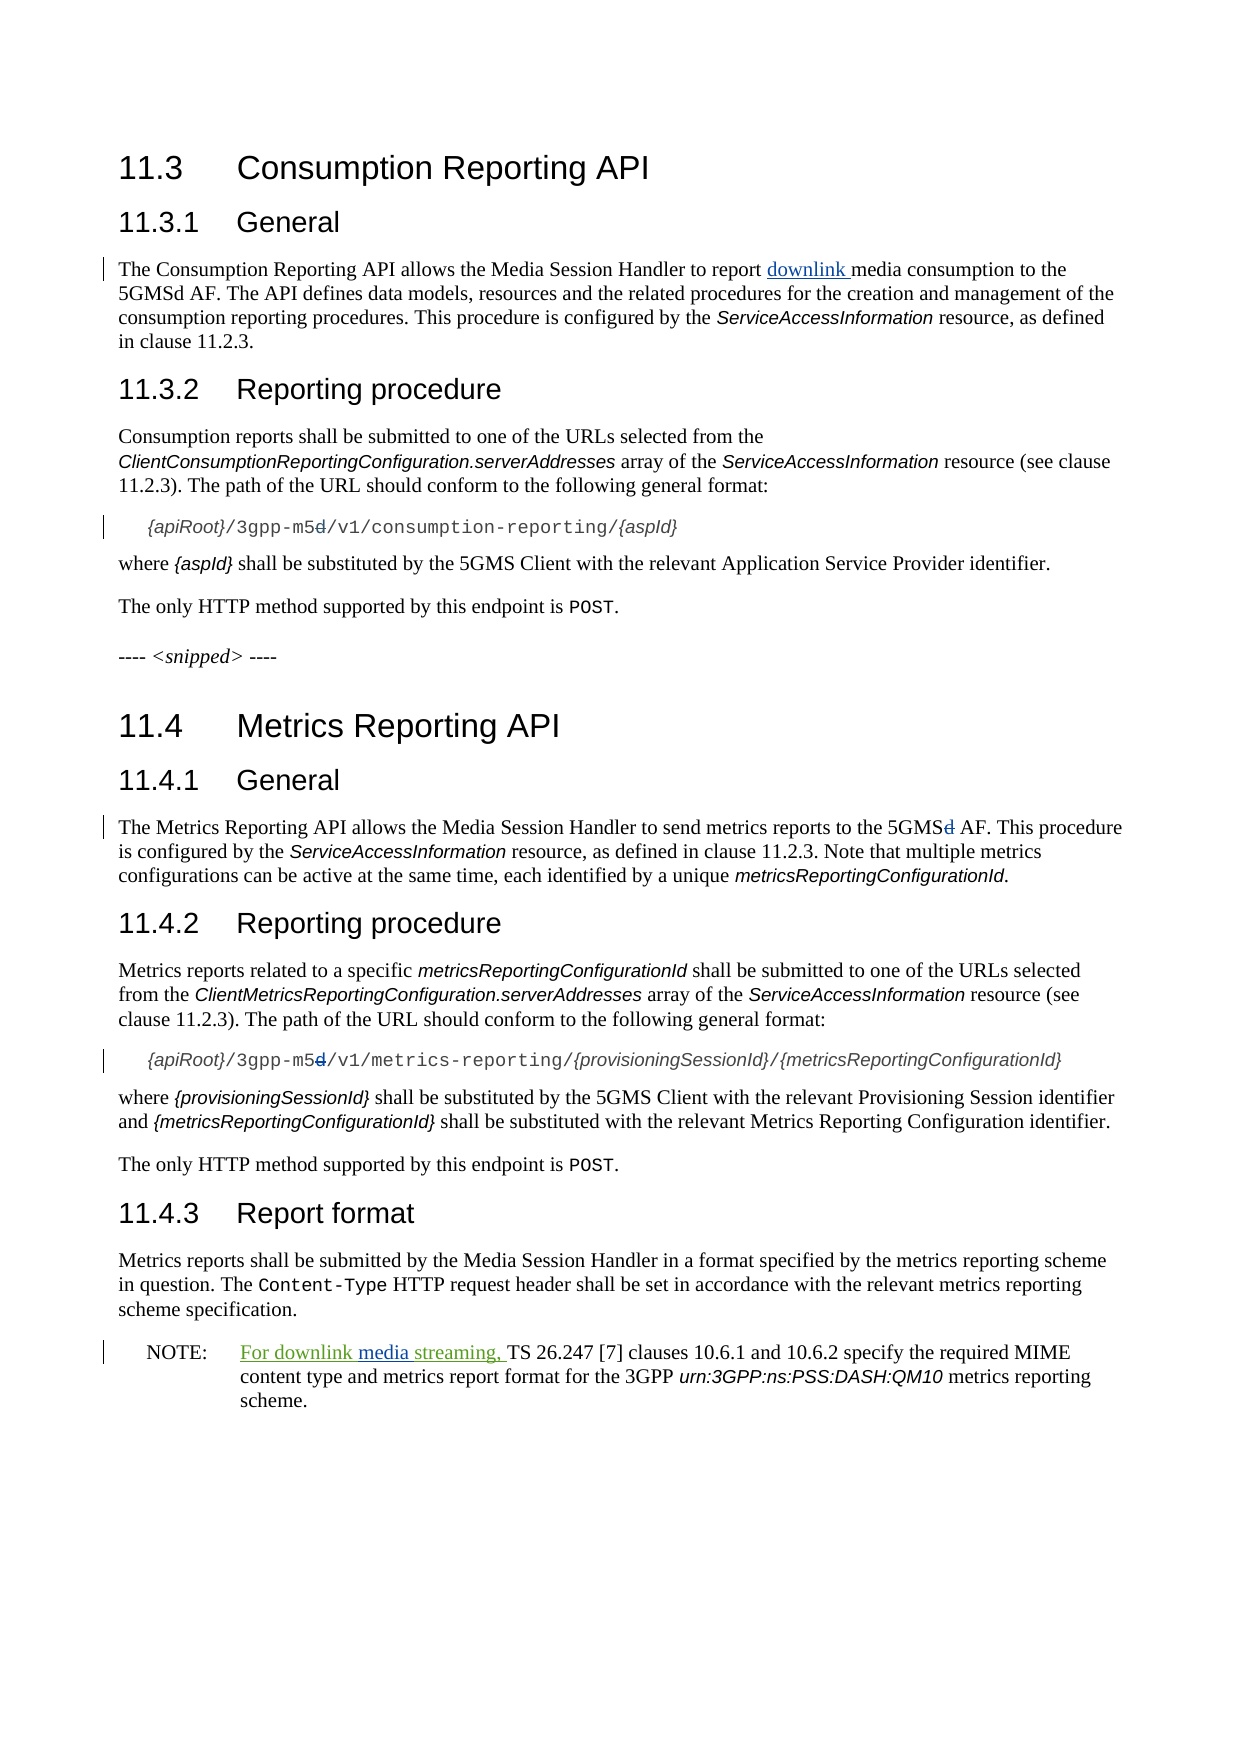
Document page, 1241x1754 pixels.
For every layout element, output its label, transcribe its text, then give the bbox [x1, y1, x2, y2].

text {apiRoot}/3gpp-m5/v1/consumption-reporting/{aspId} [619, 515, 1122, 539]
text The only HTTP method supported by this endpoint is POST. [118, 594, 1122, 619]
text Consumption reports shall be submitted to one of the URLs selected from the ClientConsumptionReporting‌Configuration.‌serverAddresses array of the ServiceAccessInformation resource (see clause 11.2.3). The path of the URL should conform to the following general format: [118, 424, 1122, 497]
subtitle 11.3 Consumption Reporting API [118, 148, 1122, 186]
subtitle 11.4.2 Reporting procedure [118, 906, 1122, 939]
text The Metrics Reporting API allows the Media Session Handler to send metrics reports to the 5GMS AF. This procedure is configured by the ServiceAccessInformation resource, as defined in clause 11.2.3. Note that multiple metrics configurations can be active at the same time, each identified by a unique metricsReportingConfigurationId. [118, 815, 1122, 887]
subtitle 11.3.1 General [118, 205, 1122, 238]
text NOTE: TS 26.247 [7] clauses 10.6.1 and 10.6.2 specify the required MIME content type and metrics report format for the 3GPP urn:‌3GPP:‌ns:‌PSS:‌DASH:‌QM10 metrics reporting scheme. [146, 1340, 1122, 1412]
subtitle 11.3.2 Reporting procedure [118, 372, 1122, 406]
text where {aspId} shall be substituted by the 5GMS Client with the relevant Application Service Provider identifier. [118, 551, 1122, 575]
text The only HTTP method supported by this endpoint is POST. [118, 1152, 1122, 1177]
text where {provisioningSessionId} shall be substituted by the 5GMS Client with the relevant Provisioning Session identifier and {metricsReportingConfigurationId} shall be substituted with the relevant Metrics Reporting Configuration identifier. [118, 1085, 1122, 1133]
subtitle 11.4 Metrics Reporting API [118, 706, 1122, 744]
text Metrics reports related to a specific metricsReportingConfigurationId shall be submitted to one of the URLs selected from the ClientMetricsReportingConfiguration.serverAddresses array of the ServiceAccessInformation resource (see clause 11.2.3). The path of the URL should conform to the following general format: [118, 958, 1122, 1031]
subtitle 11.4.1 General [118, 763, 1122, 796]
text {apiRoot}/3gpp-m5/v1/metrics-reporting/{provisioningSessionId}/{metricsReportingConfigurationId} [780, 1049, 1122, 1072]
text Metrics reports shall be submitted by the Media Session Handler in a format specified by the metrics reporting scheme in question. The Content-Type HTTP request header shall be set in accordance with the relevant metrics reporting scheme specification. [118, 1248, 1122, 1321]
text The Consumption Reporting API allows the Media Session Handler to report media consumption to the 5GMSd AF. The API defines data models, resources and the related procedures for the creation and management of the consumption reporting procedures. This procedure is configured by the ServiceAccessInformation resource, as defined in clause 11.2.3. [118, 257, 1122, 353]
subtitle 11.4.3 Report format [118, 1196, 1122, 1229]
text ---- <snipped> ---- [118, 644, 1122, 668]
